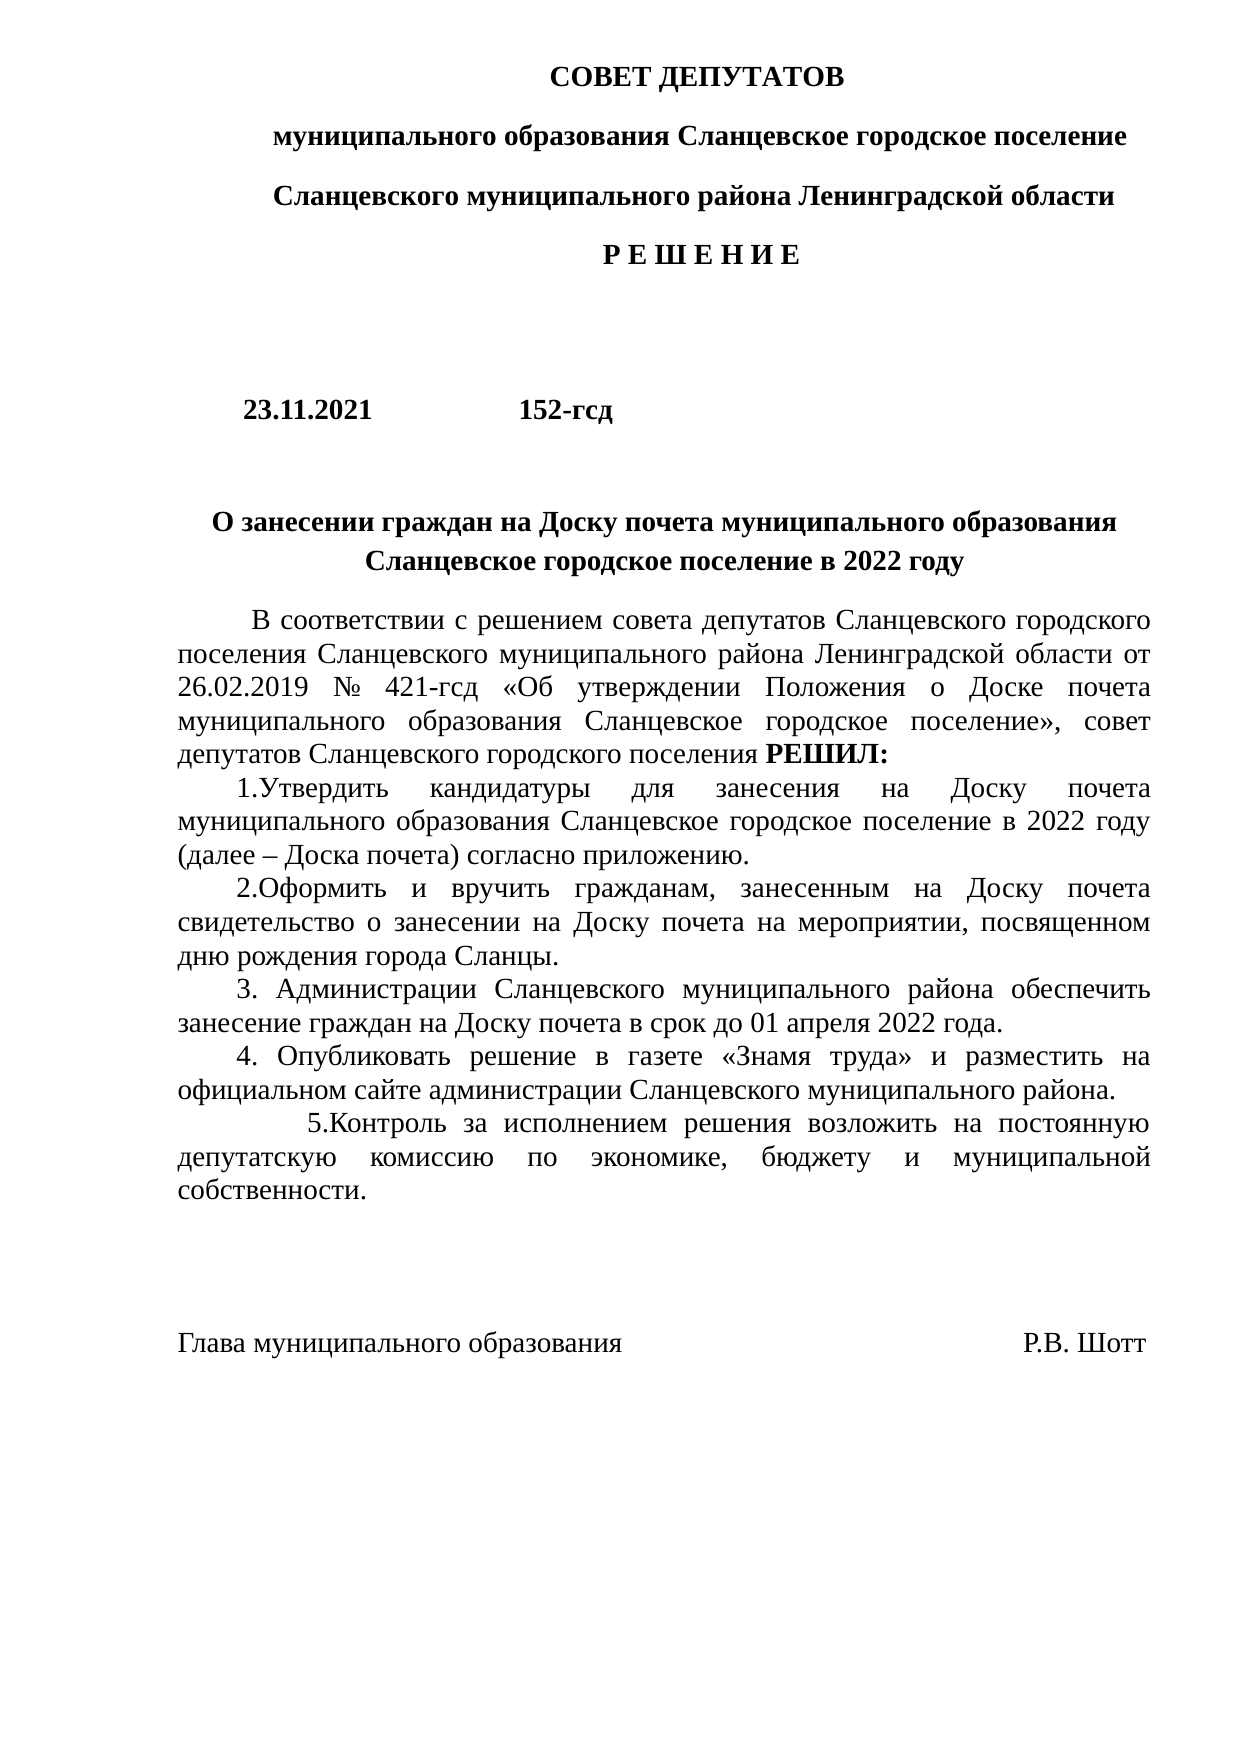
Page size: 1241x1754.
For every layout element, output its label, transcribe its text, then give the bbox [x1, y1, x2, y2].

text муниципального образования Сланцевское городское поселение [214, 118, 1231, 152]
text В соответствии с решением совета депутатов Сланцевского городского поселения Сланцевского муниципального района Ленинградской области от 26.02.2019 № 421-гсд «Об утверждении Положения о Доске почета муниципального образования Сланцевское городское поселение», совет депутатов Сланцевского городского поселения РЕШИЛ: [177, 602, 1152, 770]
text Сланцевского муниципального района Ленинградской области [214, 178, 1231, 211]
text 3. Администрации Сланцевского муниципального района обеспечить занесение граждан на Доску почета в срок до 01 апреля 2022 года. [177, 971, 1152, 1038]
text Глава муниципального образования Р.В. Шотт [177, 1325, 1152, 1358]
text 5.Контроль за исполнением решения возложить на постоянную депутатскую комиссию по экономике, бюджету и муниципальной собственности. [177, 1105, 1152, 1206]
text 2.Оформить и вручить гражданам, занесенным на Доску почета свидетельство о занесении на Доску почета на мероприятии, посвященном дню рождения города Сланцы. [177, 871, 1152, 971]
text 4. Опубликовать решение в газете «Знамя труда» и разместить на официальном сайте администрации Сланцевского муниципального района. [177, 1038, 1152, 1105]
text СОВЕТ ДЕПУТАТОВ [162, 59, 1231, 93]
text О занесении граждан на Доску почета муниципального образования Сланцевское городское поселение в 2022 году [177, 504, 1152, 576]
text 1.Утвердить кандидатуры для занесения на Доску почета муниципального образования Сланцевское городское поселение в 2022 году (далее – Доска почета) согласно приложению. [177, 770, 1152, 871]
text Р Е Ш Е Н И Е [177, 237, 1152, 271]
text 23.11.2021 152-гсд [177, 392, 1152, 425]
